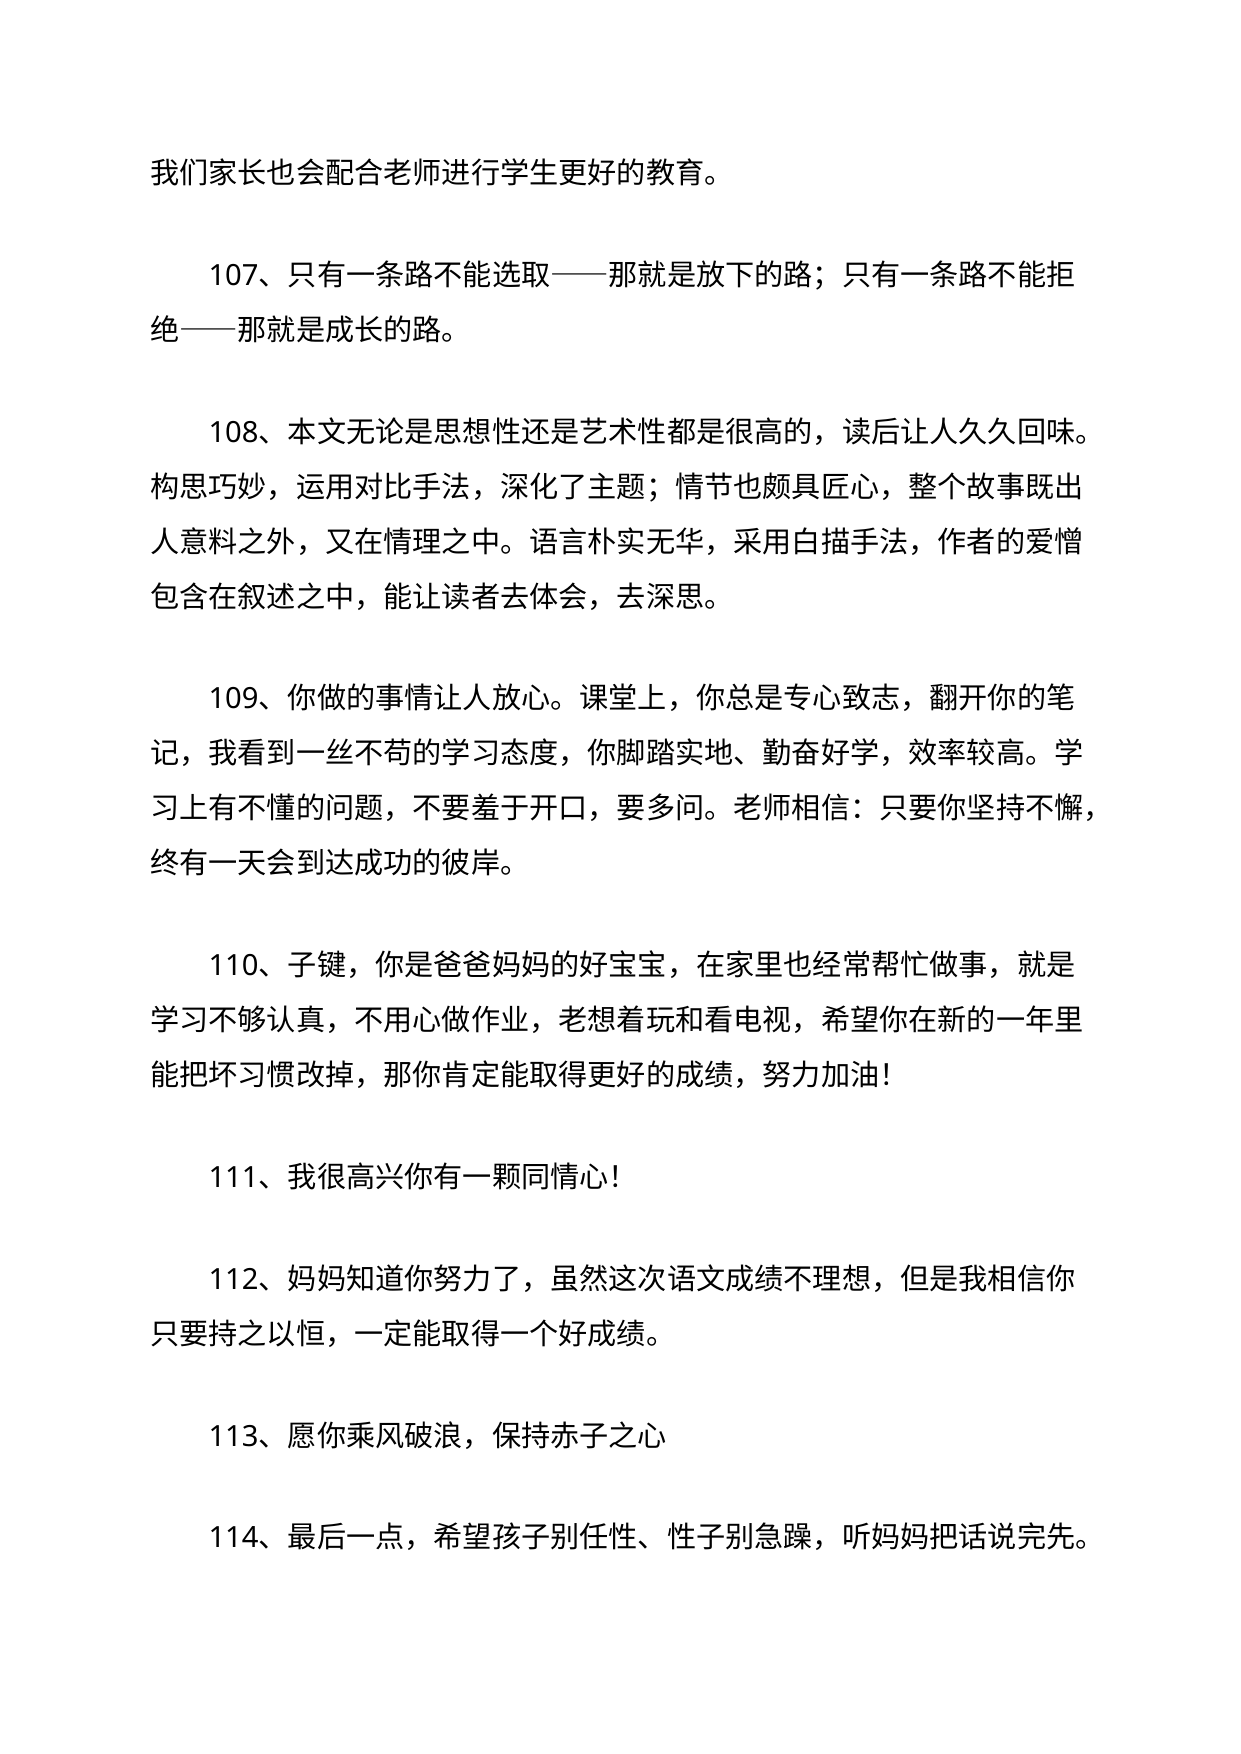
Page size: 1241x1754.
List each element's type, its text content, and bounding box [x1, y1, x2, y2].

text 108、本文无论是思想性还是艺术性都是很高的，读后让人久久回味。构思巧妙，运用对比手法，深化了主题；情节也颇具匠心，整个故事既出人意料之外，又在情理之中。语言朴实无华，采用白描手法，作者的爱憎包含在叙述之中，能让读者去体会，去深思。 [150, 408, 1090, 616]
text 113、愿你乘风破浪，保持赤子之心 [150, 1412, 1090, 1454]
text 114、最后一点，希望孩子别任性、性子别急躁，听妈妈把话说完先。 [150, 1514, 1090, 1556]
text 111、我很高兴你有一颗同情心！ [150, 1153, 1090, 1196]
text 110、子键，你是爸爸妈妈的好宝宝，在家里也经常帮忙做事，就是学习不够认真，不用心做作业，老想着玩和看电视，希望你在新的一年里能把坏习惯改掉，那你肯定能取得更好的成绩，努力加油！ [150, 942, 1090, 1094]
text 107、只有一条路不能选取——那就是放下的路；只有一条路不能拒绝——那就是成长的路。 [150, 252, 1090, 349]
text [150, 150, 1090, 192]
text 112、妈妈知道你努力了，虽然这次语文成绩不理想，但是我相信你只要持之以恒，一定能取得一个好成绩。 [150, 1255, 1090, 1353]
text 109、你做的事情让人放心。课堂上，你总是专心致志，翻开你的笔记，我看到一丝不苟的学习态度，你脚踏实地、勤奋好学，效率较高。学习上有不懂的问题，不要羞于开口，要多问。老师相信：只要你坚持不懈，终有一天会到达成功的彼岸。 [150, 675, 1090, 882]
